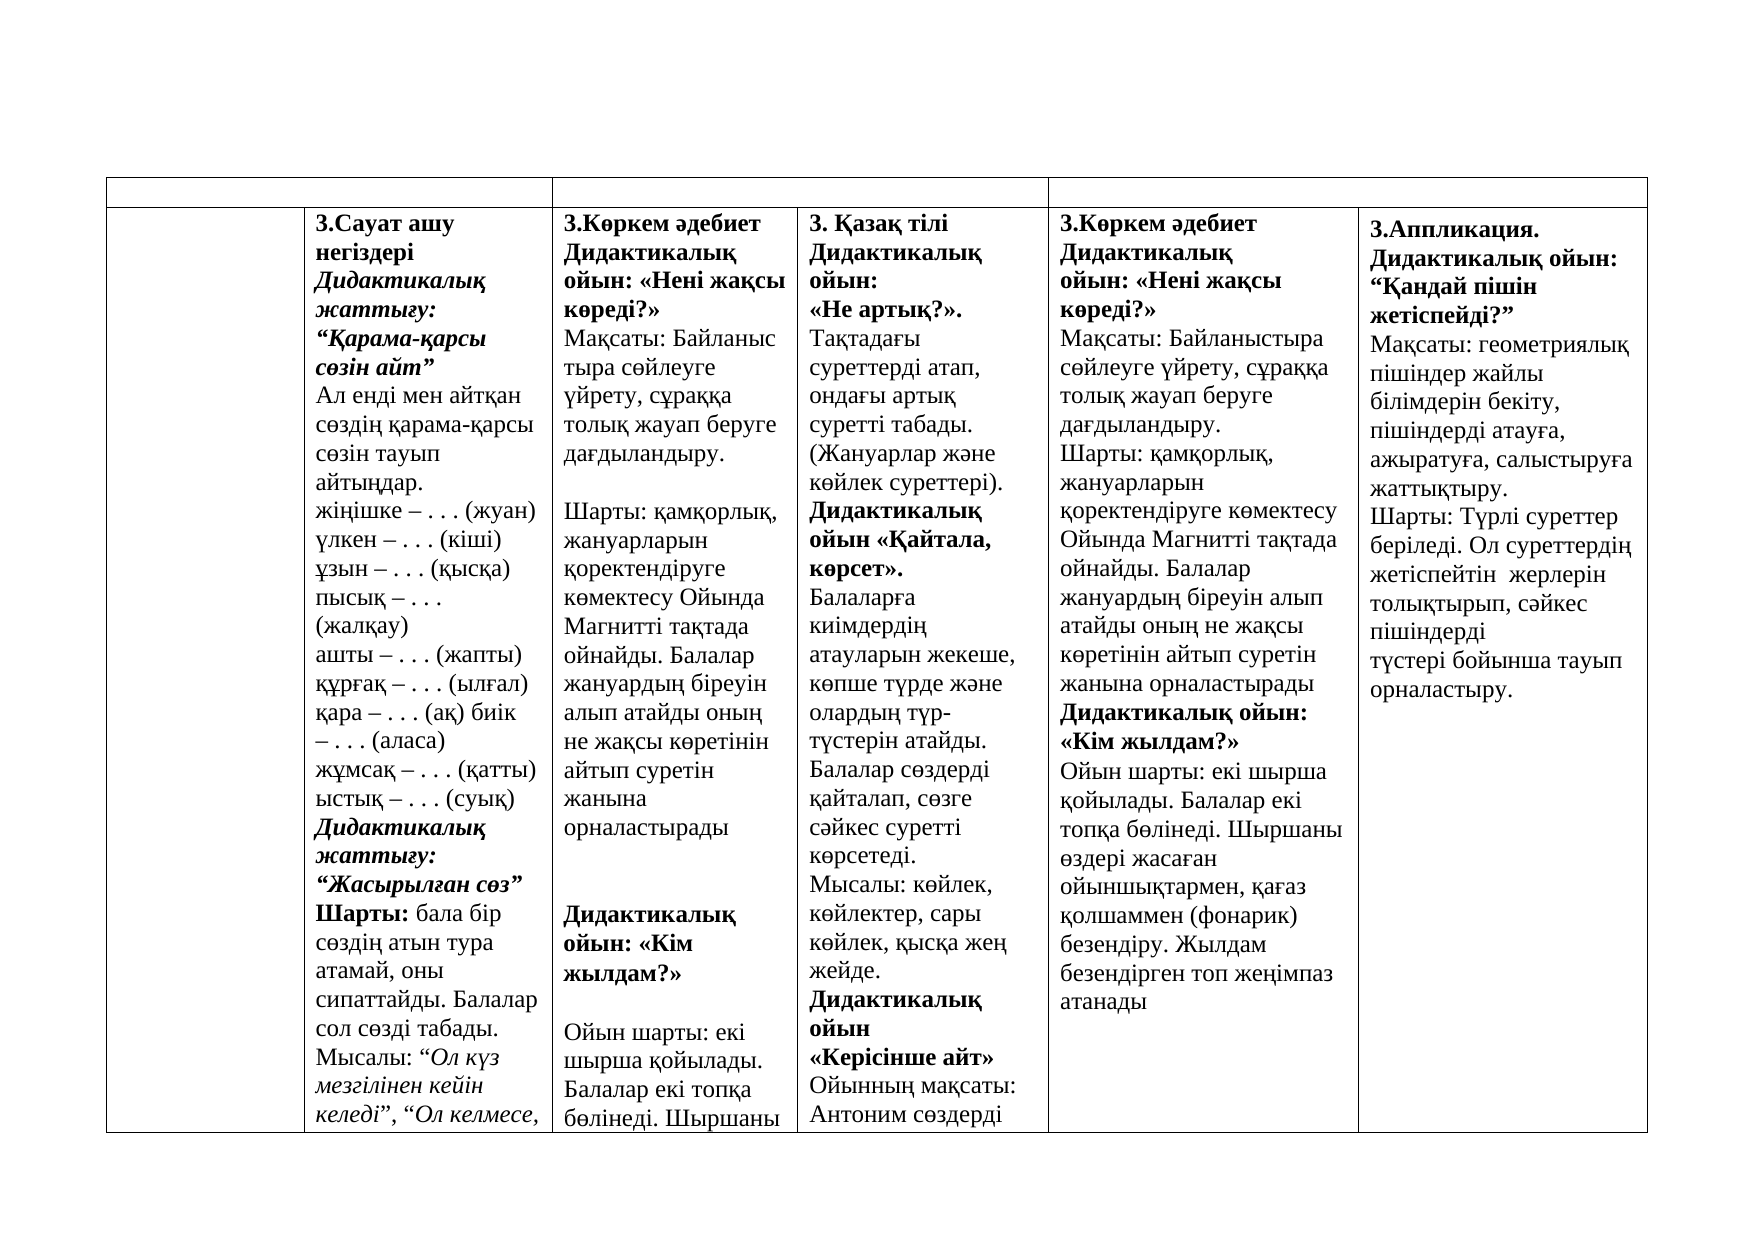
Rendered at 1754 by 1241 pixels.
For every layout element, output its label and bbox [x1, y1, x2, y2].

table_cell [107, 208, 304, 1132]
table_cell [305, 208, 552, 1132]
table_cell [798, 208, 1048, 1132]
table_cell [107, 178, 552, 207]
table_cell [553, 178, 1048, 207]
table_cell [1049, 178, 1647, 207]
table_cell [1049, 208, 1358, 1132]
table_cell [1359, 208, 1647, 1132]
table_cell [553, 208, 797, 1132]
